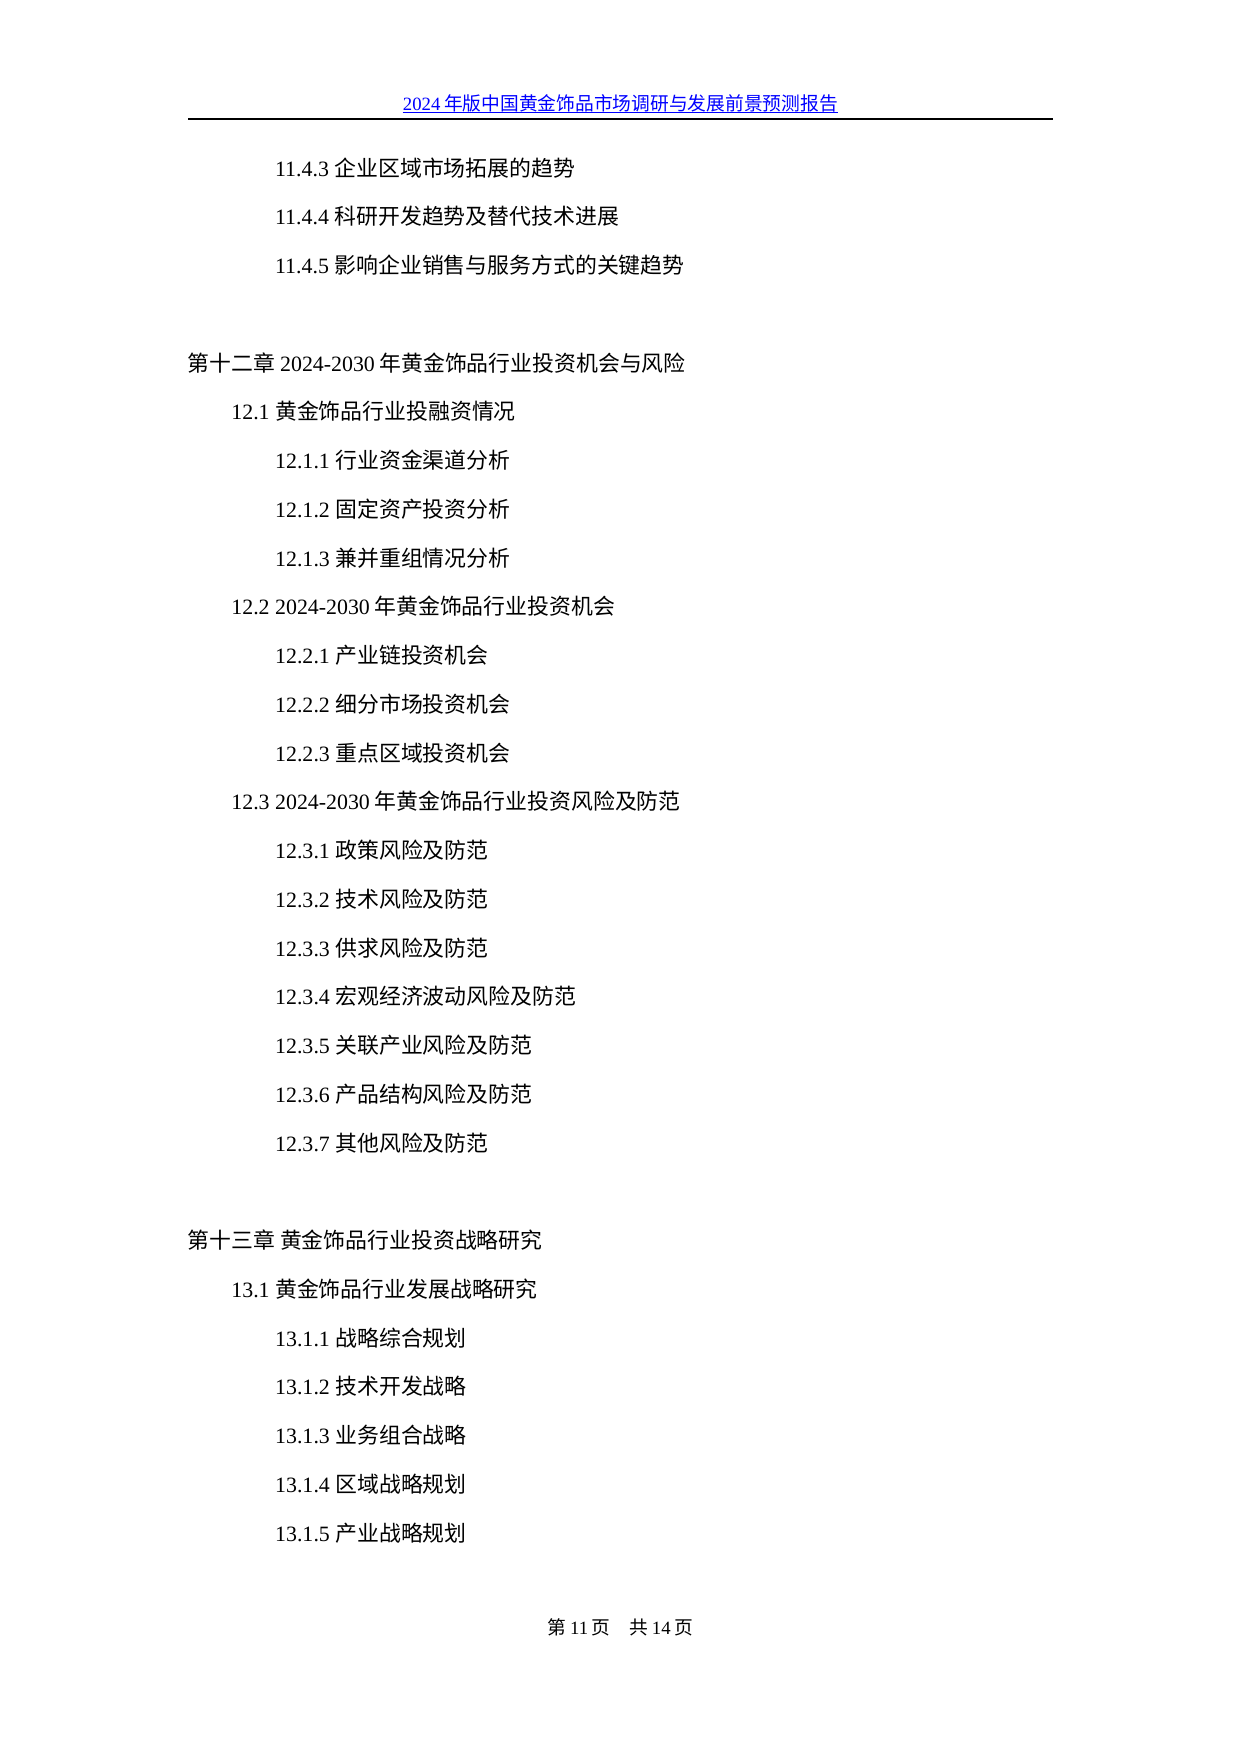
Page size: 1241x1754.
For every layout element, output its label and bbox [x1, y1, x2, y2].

text [187, 150, 1053, 1548]
